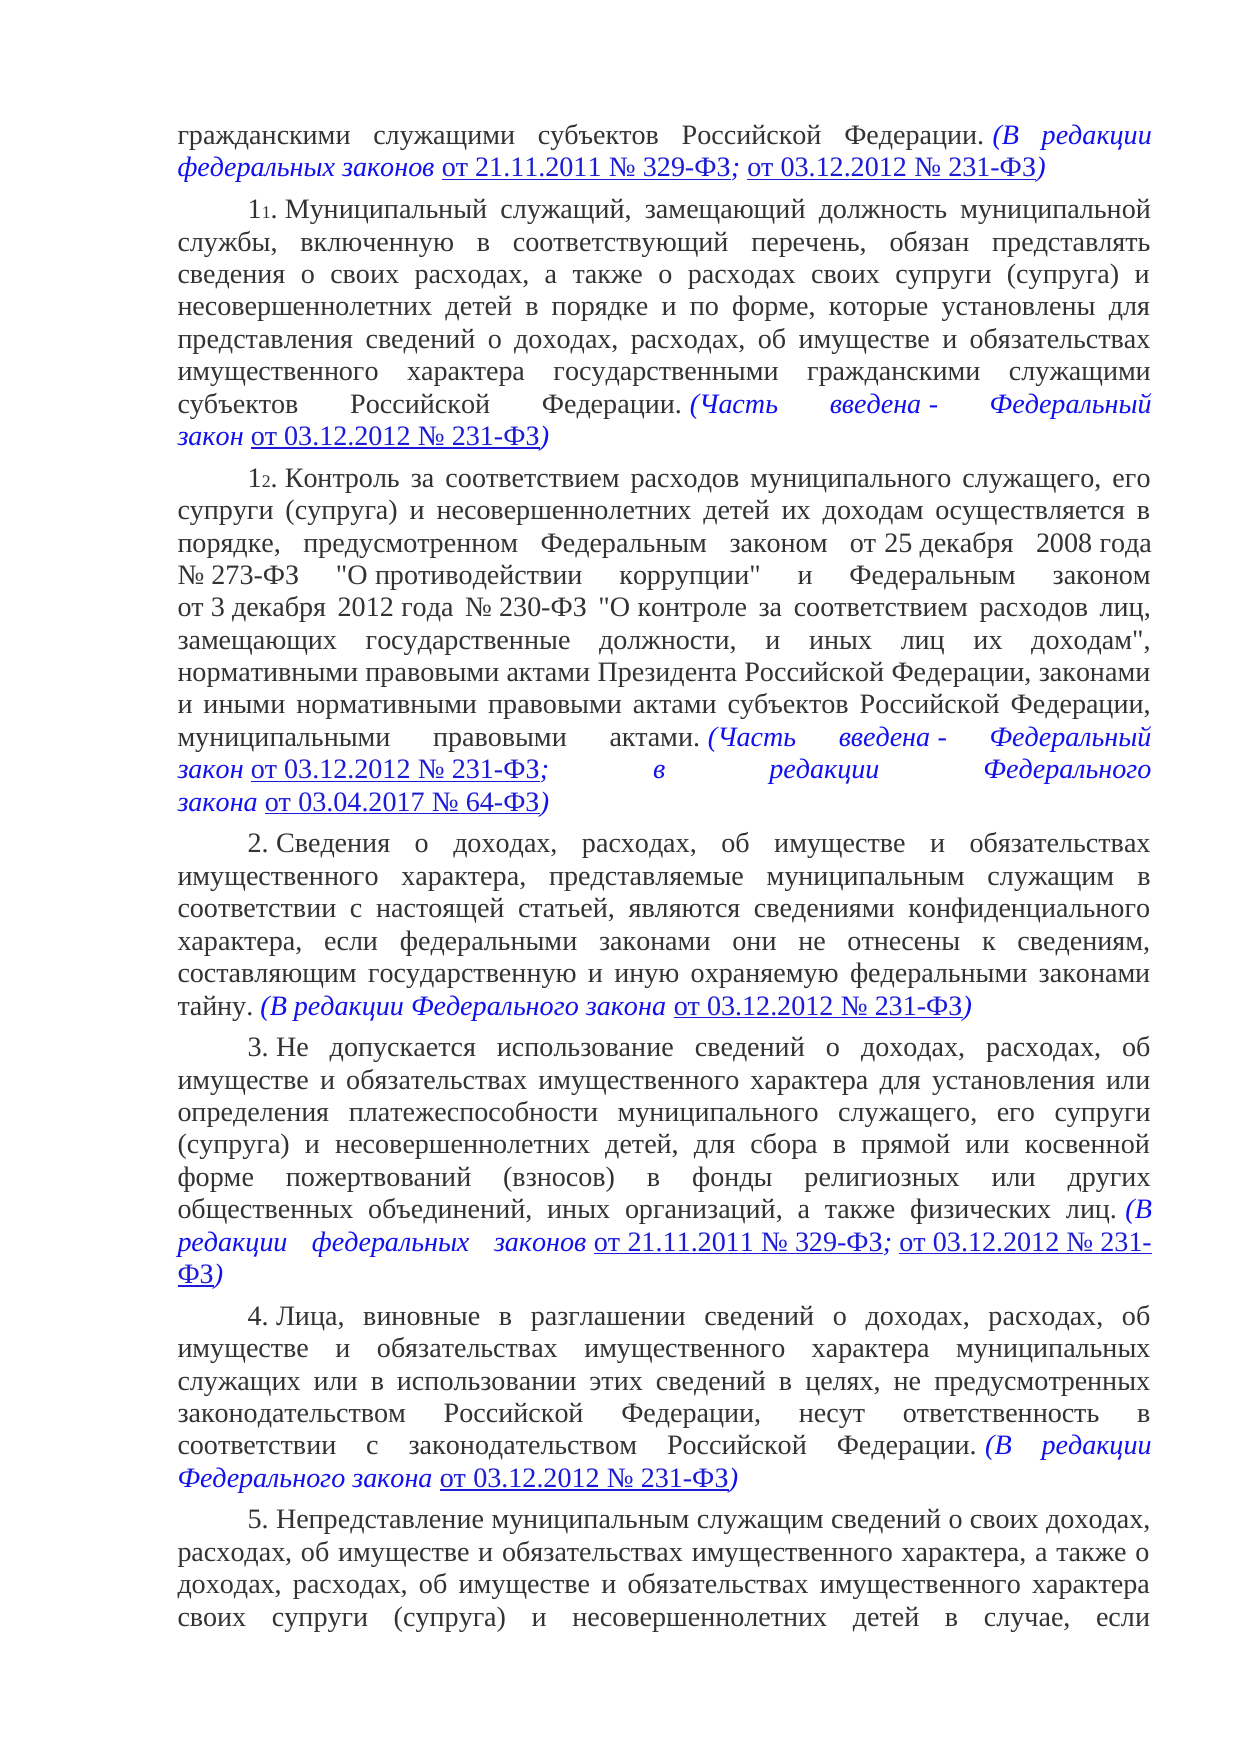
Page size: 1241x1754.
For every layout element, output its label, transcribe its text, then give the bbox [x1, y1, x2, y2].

text 2. Сведения о доходах, расходах, об имуществе и обязательствах имущественного характера, представляемые муниципальным служащим в соответствии с настоящей статьей, являются сведениями конфиденциального характера, если федеральными законами они не отнесены к сведениям, составляющим государственную и иную охраняемую федеральными законами тайну. (В редакции Федерального закона от 03.12.2012 № 231-ФЗ) [177, 827, 1152, 1021]
text 3. Не допускается использование сведений о доходах, расходах, об имуществе и обязательствах имущественного характера для установления или определения платежеспособности муниципального служащего, его супруги (супруга) и несовершеннолетних детей, для сбора в прямой или косвенной форме пожертвований (взносов) в фонды религиозных или других общественных объединений, иных организаций, а также физических лиц. (В редакции федеральных законов от 21.11.2011 № 329-ФЗ; от 03.12.2012 № 231-ФЗ) [177, 1030, 1152, 1289]
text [177, 1503, 1152, 1632]
text 11. Муниципальный служащий, замещающий должность муниципальной службы, включенную в соответствующий перечень, обязан представлять сведения о своих расходах, а также о расходах своих супруги (супруга) и несовершеннолетних детей в порядке и по форме, которые установлены для представления сведений о доходах, расходах, об имуществе и обязательствах имущественного характера государственными гражданскими служащими субъектов Российской Федерации. (Часть введена - Федеральный закон от 03.12.2012 № 231-ФЗ) [177, 192, 1152, 451]
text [177, 118, 1152, 183]
text 4. Лица, виновные в разглашении сведений о доходах, расходах, об имуществе и обязательствах имущественного характера муниципальных служащих или в использовании этих сведений в целях, не предусмотренных законодательством Российской Федерации, несут ответственность в соответствии с законодательством Российской Федерации. (В редакции Федерального закона от 03.12.2012 № 231-ФЗ) [177, 1299, 1152, 1493]
text 12. Контроль за соответствием расходов муниципального служащего, его супруги (супруга) и несовершеннолетних детей их доходам осуществляется в порядке, предусмотренном Федеральным законом от 25 декабря 2008 года № 273-ФЗ "О противодействии коррупции" и Федеральным законом от 3 декабря 2012 года № 230-ФЗ "О контроле за соответствием расходов лиц, замещающих государственные должности, и иных лиц их доходам", нормативными правовыми актами Президента Российской Федерации, законами и иными нормативными правовыми актами субъектов Российской Федерации, муниципальными правовыми актами. (Часть введена - Федеральный закон от 03.12.2012 № 231-ФЗ; в редакции Федерального закона от 03.04.2017 № 64-ФЗ) [177, 461, 1152, 817]
